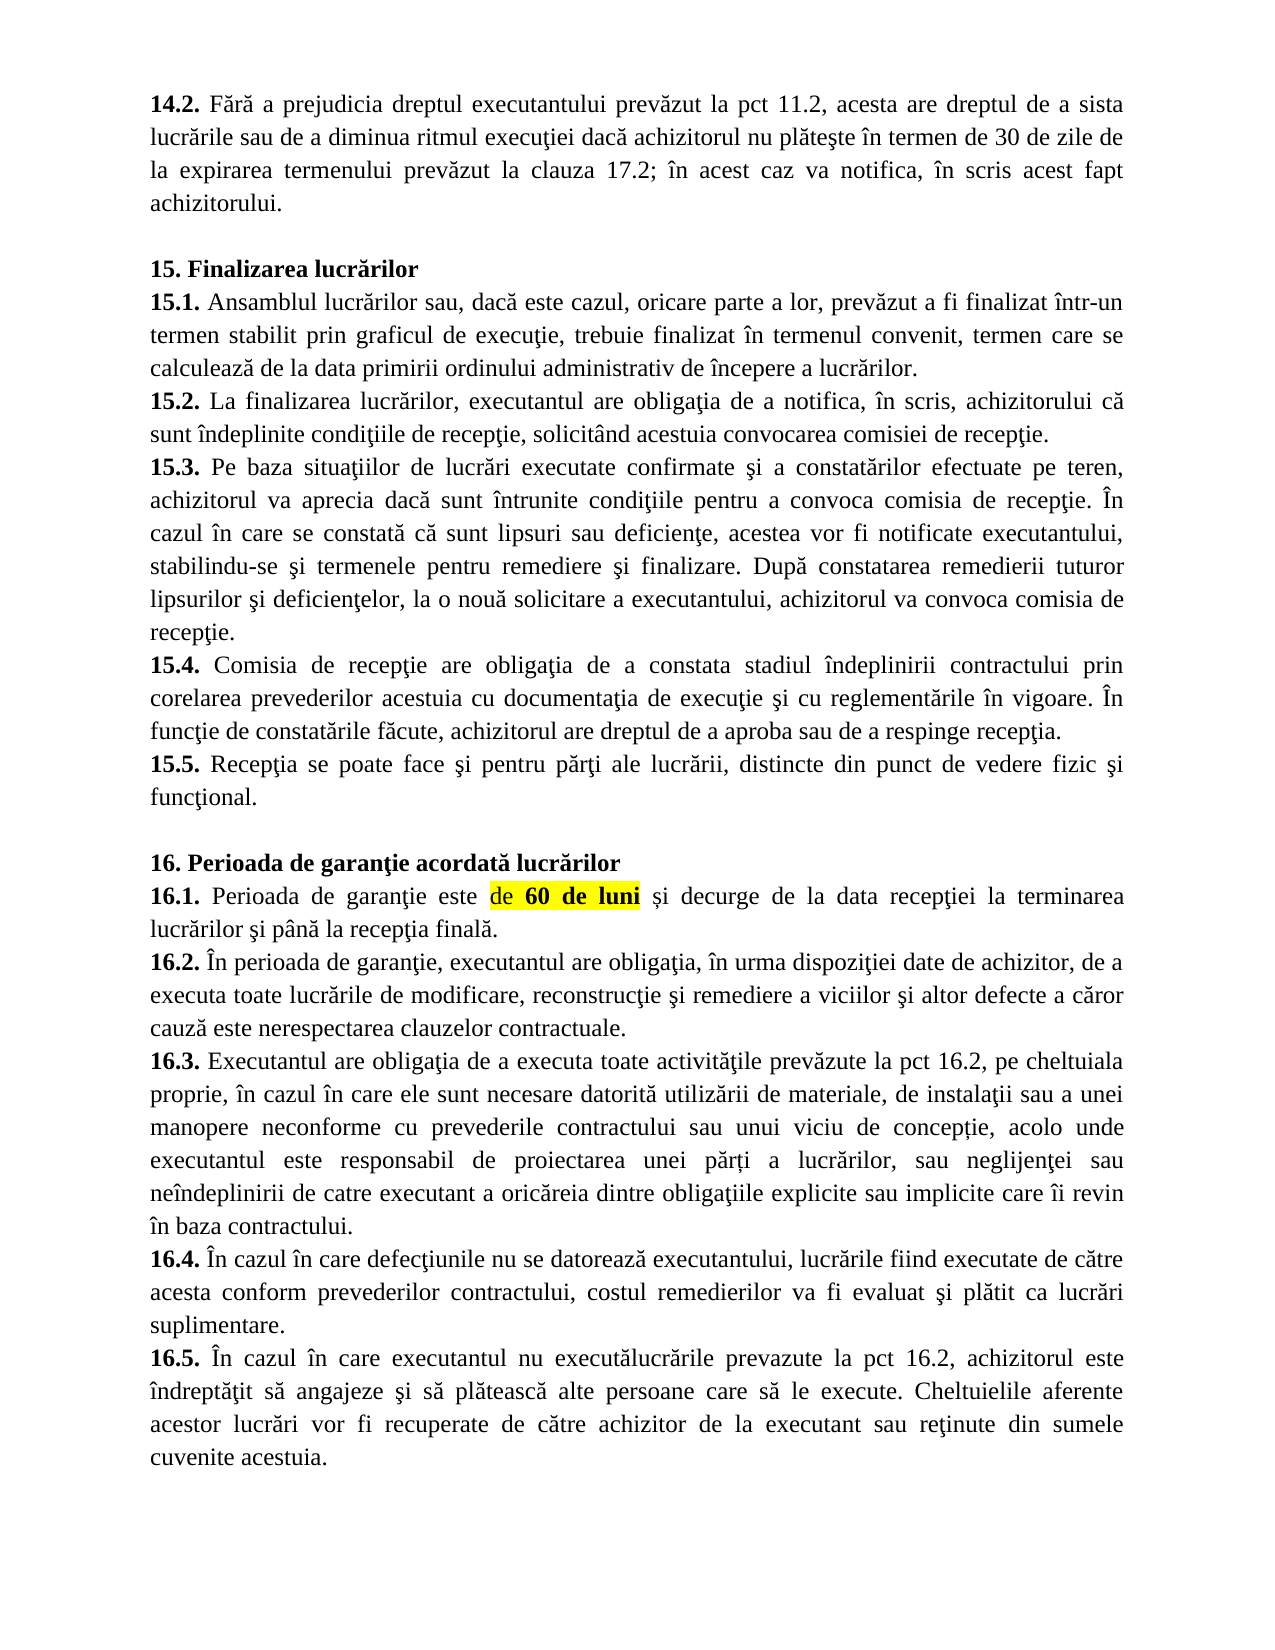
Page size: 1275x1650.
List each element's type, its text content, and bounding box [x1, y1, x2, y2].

text 15.2. La finalizarea lucrărilor, executantul are obligaţia de a notifica, în scris, achizitorului că sunt îndeplinite condiţiile de recepţie, solicitând acestuia convocarea comisiei de recepţie. [150, 386, 1125, 448]
text 15.1. Ansamblul lucrărilor sau, dacă este cazul, oricare parte a lor, prevăzut a fi finalizat într-un termen stabilit prin graficul de execuţie, trebuie finalizat în termenul convenit, termen care se calculează de la data primirii ordinului administrativ de începere a lucrărilor. [150, 287, 1125, 382]
text 15. Finalizarea lucrărilor [150, 254, 1125, 282]
text 16.5. În cazul în care executantul nu executălucrările prevazute la pct 16.2, achizitorul este îndreptăţit să angajeze şi să plătească alte persoane care să le execute. Cheltuielile aferente acestor lucrări vor fi recuperate de către achizitor de la executant sau reţinute din sumele cuvenite acestuia. [150, 1343, 1125, 1471]
text 16.4. În cazul în care defecţiunile nu se datorează executantului, lucrările fiind executate de către acesta conform prevederilor contractului, costul remedierilor va fi evaluat şi plătit ca lucrări suplimentare. [150, 1244, 1125, 1339]
text 16.2. În perioada de garanţie, executantul are obligaţia, în urma dispoziţiei date de achizitor, de a executa toate lucrările de modificare, reconstrucţie şi remediere a viciilor şi altor defecte a căror cauză este nerespectarea clauzelor contractuale. [150, 947, 1125, 1042]
text 14.2. Fără a prejudicia dreptul executantului prevăzut la pct 11.2, acesta are dreptul de a sista lucrările sau de a diminua ritmul execuţiei dacă achizitorul nu plăteşte în termen de 30 de zile de la expirarea termenului prevăzut la clauza 17.2; în acest caz va notifica, în scris acest fapt achizitorului. [150, 89, 1125, 216]
text 16.3. Executantul are obligaţia de a executa toate activităţile prevăzute la pct 16.2, pe cheltuiala proprie, în cazul în care ele sunt necesare datorită utilizării de materiale, de instalaţii sau a unei manopere neconforme cu prevederile contractului sau unui viciu de concepție, acolo unde executantul este responsabil de proiectarea unei părți a lucrărilor, sau neglijenţei sau neîndeplinirii de catre executant a oricăreia dintre obligaţiile explicite sau implicite care îi revin în baza contractului. [150, 1046, 1125, 1240]
text 16. Perioada de garanţie acordată lucrărilor [150, 848, 1125, 877]
text 15.3. Pe baza situaţiilor de lucrări executate confirmate şi a constatărilor efectuate pe teren, achizitorul va aprecia dacă sunt întrunite condiţiile pentru a convoca comisia de recepţie. În cazul în care se constată că sunt lipsuri sau deficienţe, acestea vor fi notificate executantului, stabilindu-se şi termenele pentru remediere şi finalizare. După constatarea remedierii tuturor lipsurilor şi deficienţelor, la o nouă solicitare a executantului, achizitorul va convoca comisia de recepţie. [150, 452, 1125, 646]
text 16.1. Perioada de garanţie este de 60 de luni și decurge de la data recepţiei la terminarea lucrărilor şi până la recepţia finală. [150, 881, 1125, 943]
text 15.4. Comisia de recepţie are obligaţia de a constata stadiul îndeplinirii contractului prin corelarea prevederilor acestuia cu documentaţia de execuţie şi cu reglementările în vigoare. În funcţie de constatările făcute, achizitorul are dreptul de a aproba sau de a respinge recepţia. [150, 650, 1125, 745]
text 15.5. Recepţia se poate face şi pentru părţi ale lucrării, distincte din punct de vedere fizic şi funcţional. [150, 749, 1125, 811]
